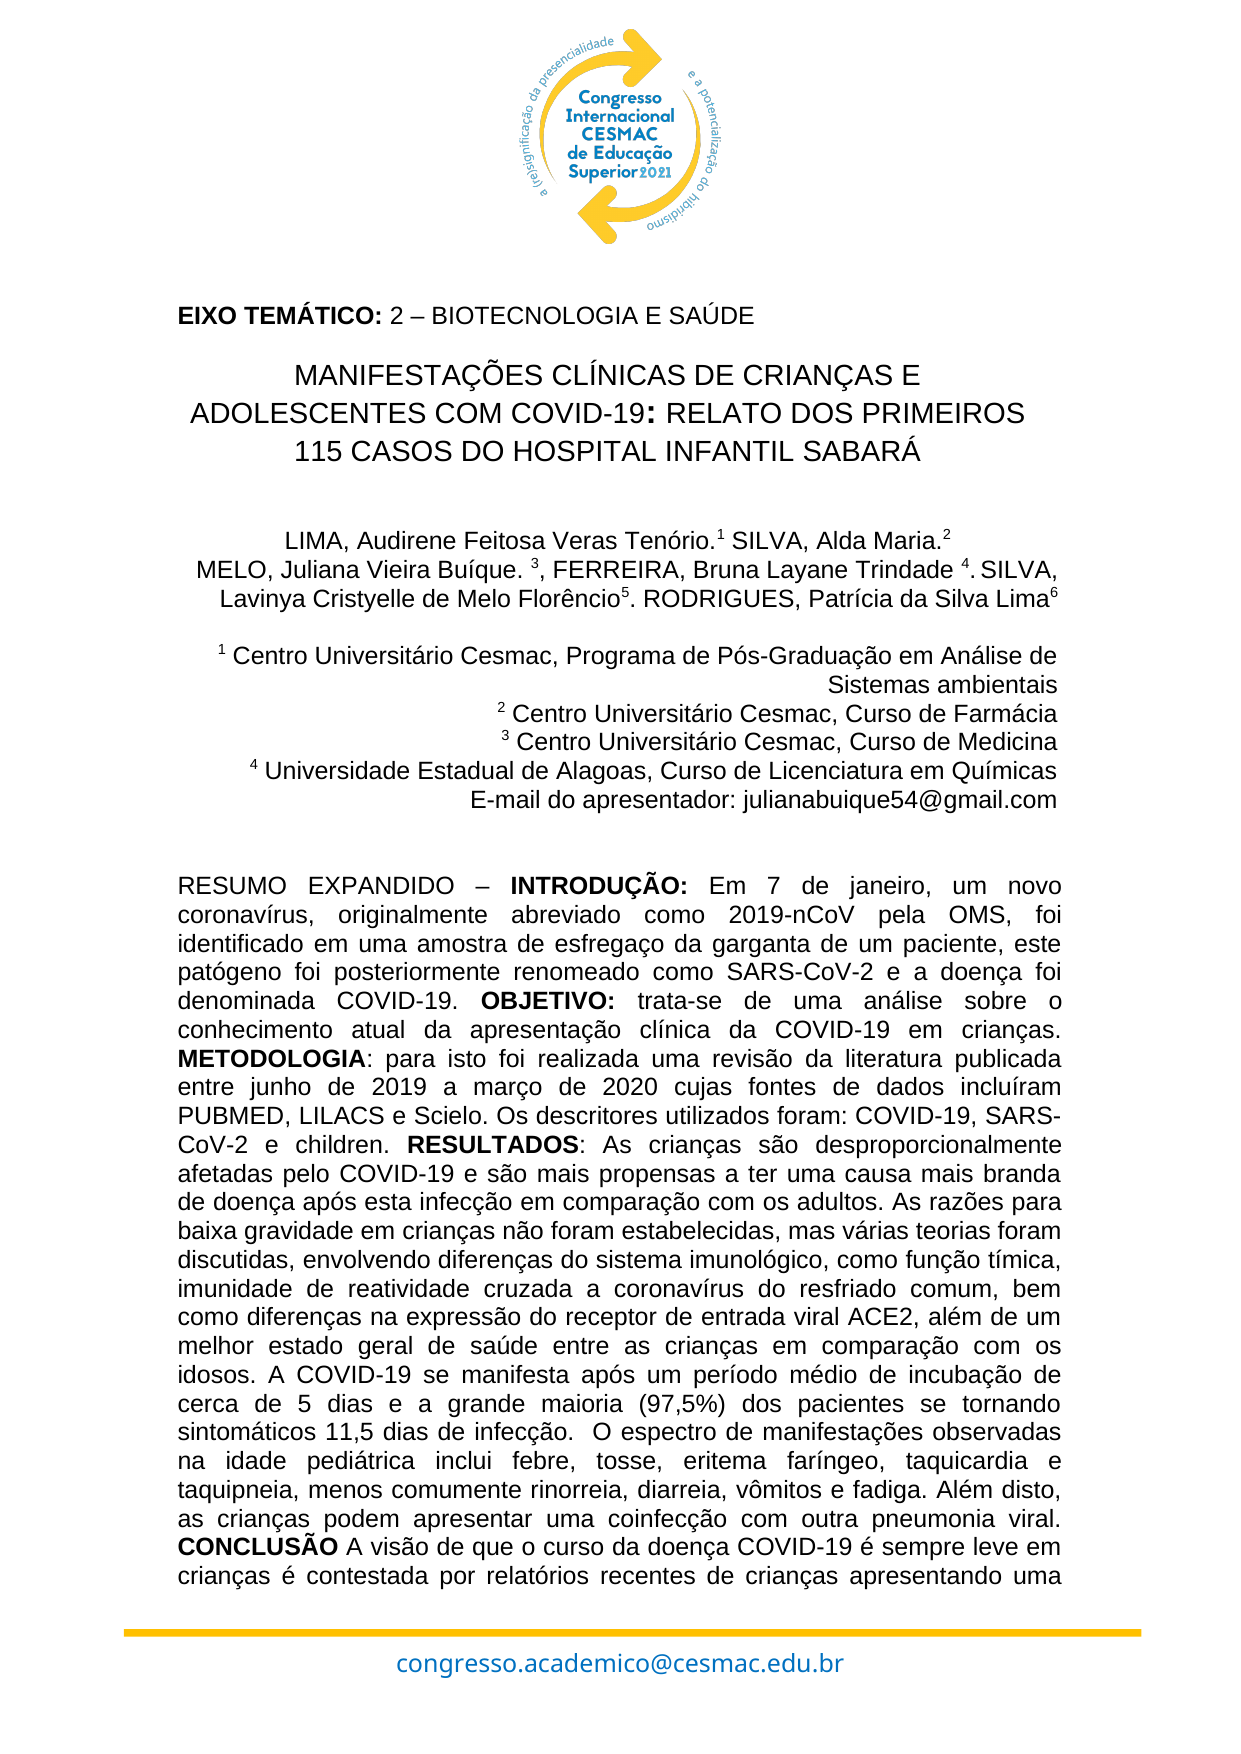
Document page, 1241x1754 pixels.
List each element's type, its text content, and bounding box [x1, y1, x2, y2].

text EIXO TEMÁTICO: 2 – BIOTECNOLOGIA E SAÚDE [177, 301, 1063, 329]
text 1 Centro Universitário Cesmac, Programa de Pós-Graduação em Análise de Sistemas ambientais [177, 641, 1058, 698]
text 3 Centro Universitário Cesmac, Curso de Medicina [177, 727, 1058, 756]
text 2 Centro Universitário Cesmac, Curso de Farmácia [177, 698, 1058, 727]
subtitle MANIFESTAÇÕES CLÍNICAS DE CRIANÇAS E ADOLESCENTES COM COVID-19: RELATO DOS PRIMEIROS 115 CASOS DO HOSPITAL INFANTIL SABARÁ [177, 358, 1038, 468]
text MELO, Juliana Vieira Buíque. 3, FERREIRA, Bruna Layane Trindade 4. SILVA, Lavinya Cristyelle de Melo Florêncio5. RODRIGUES, Patrícia da Silva Lima6 [177, 555, 1058, 612]
text E-mail do apresentador: julianabuique54@gmail.com [177, 785, 1058, 813]
picture [519, 29, 721, 244]
text LIMA, Audirene Feitosa Veras Tenório.1 SILVA, Alda Maria.2 [177, 526, 1058, 555]
text 4 Universidade Estadual de Alagoas, Curso de Licenciatura em Químicas [177, 756, 1058, 785]
